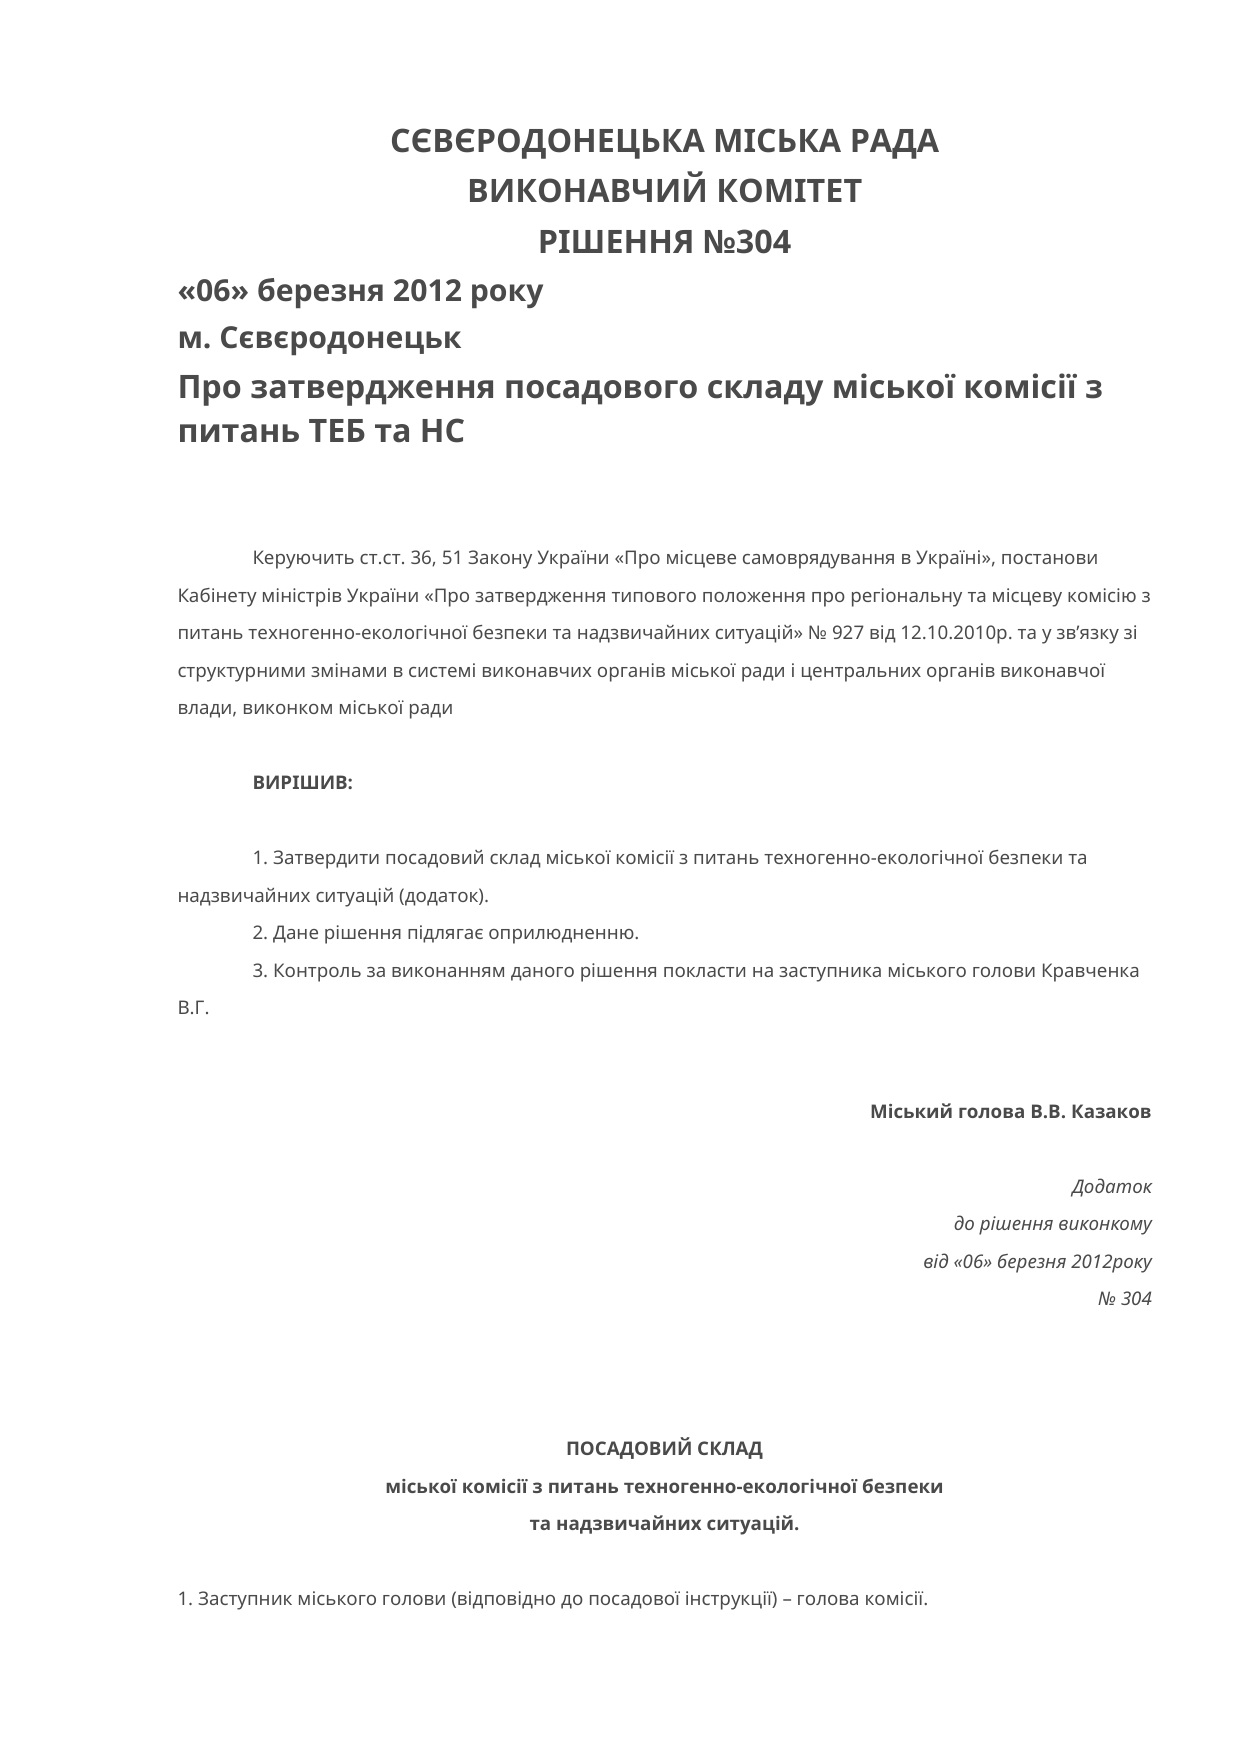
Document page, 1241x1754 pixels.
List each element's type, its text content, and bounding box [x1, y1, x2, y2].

text Керуючить ст.ст. 36, 51 Закону України «Про місцеве самоврядування в Україні», постанови Кабінету міністрів України «Про затвердження типового положення про регіональну та місцеву комісію з питань техногенно-екологічної безпеки та надзвичайних ситуацій» № 927 від 12.10.2010р. та у зв’язку зі структурними змінами в системі виконавчих органів міської ради і центральних органів виконавчої влади, виконком міської ради [177, 533, 1152, 720]
text «06» березня 2012 року [177, 269, 1122, 310]
text м. Сєвєродонецьк [177, 316, 1122, 357]
text міської комісії з питань техногенно-екологічної безпеки [177, 1461, 1152, 1499]
text ВИРІШИВ: [177, 758, 1152, 795]
text № 304 [833, 1274, 1152, 1311]
text та надзвичайних ситуацій. [177, 1499, 1152, 1536]
text ПОСАДОВИЙ СКЛАД [177, 1424, 1152, 1461]
text РІШЕННЯ №304 [177, 218, 1152, 262]
text Додаток [759, 1161, 1152, 1199]
text Міський голова В.В. Казаков [177, 1095, 1152, 1124]
text 2. Дане рішення підлягає оприлюдненню. [177, 908, 1152, 945]
text Про затвердження посадового складу міської комісії з питань ТЕБ та НС [177, 363, 1152, 451]
text від «06» березня 2012року [833, 1236, 1152, 1274]
text 1. Заступник міського голови (відповідно до посадової інструкції) – голова комісії. [177, 1574, 1152, 1611]
text 3. Контроль за виконанням даного рішення покласти на заступника міського голови Кравченка В.Г. [177, 945, 1152, 1020]
text до рішення виконкому [833, 1199, 1152, 1236]
text СЄВЄРОДОНЕЦЬКА МІСЬКА РАДА [177, 118, 1152, 162]
text ВИКОНАВЧИЙ КОМІТЕТ [177, 168, 1152, 212]
text 1. Затвердити посадовий склад міської комісії з питань техногенно-екологічної безпеки та надзвичайних ситуацій (додаток). [177, 833, 1152, 908]
